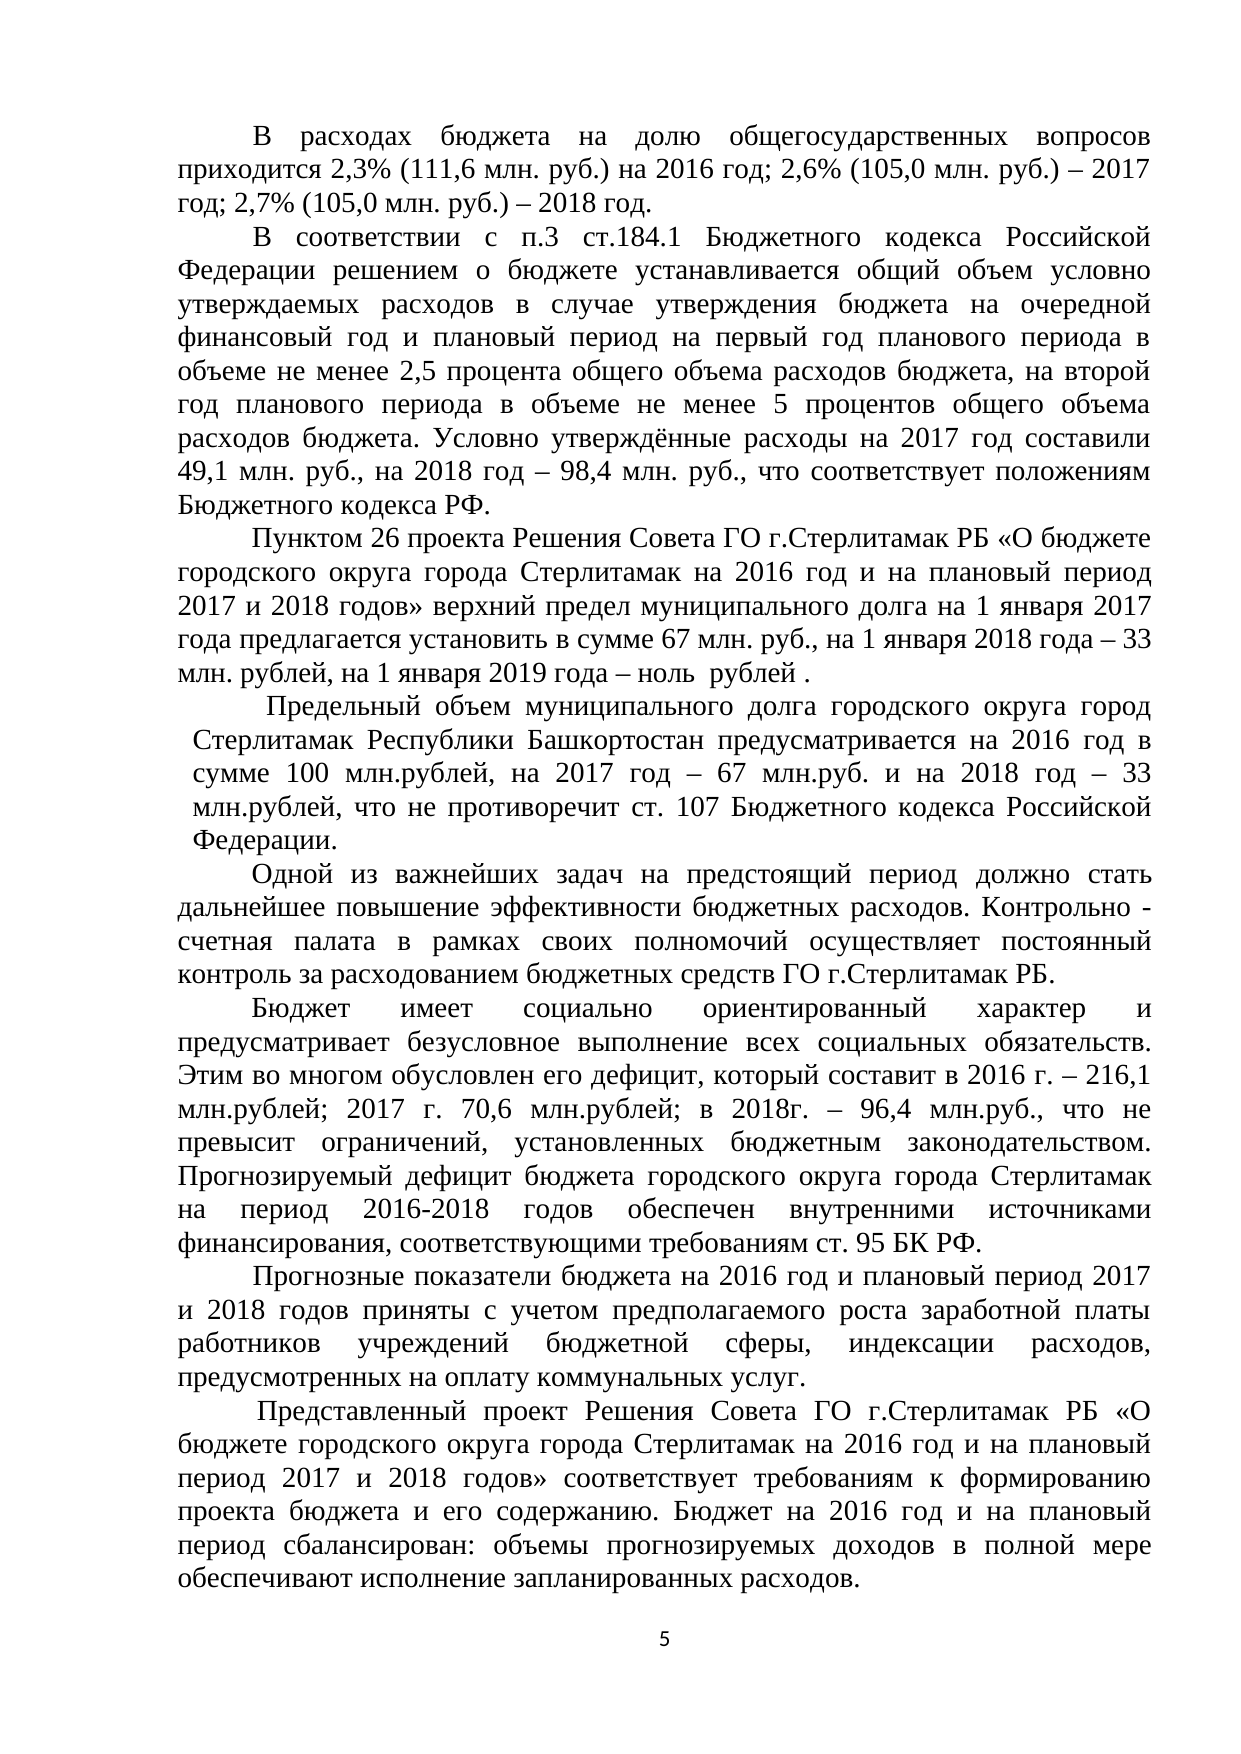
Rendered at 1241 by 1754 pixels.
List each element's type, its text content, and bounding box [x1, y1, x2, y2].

text В расходах бюджета на долю общегосударственных вопросов приходится 2,3% (111,6 млн. руб.) на 2016 год; 2,6% (105,0 млн. руб.) – 2017 год; 2,7% (105,0 млн. руб.) – 2018 год. [177, 118, 1152, 219]
text Предельный объем муниципального долга городского округа город Стерлитамак Республики Башкортостан предусматривается на 2016 год в сумме 100 млн.рублей, на 2017 год – 67 млн.руб. и на 2018 год – 33 млн.рублей, что не противоречит ст. 107 Бюджетного кодекса Российской Федерации. [192, 688, 1152, 856]
text Бюджет имеет социально ориентированный характер и предусматривает безусловное выполнение всех социальных обязательств. Этим во многом обусловлен его дефицит, который составит в . – 216,1 млн.рублей; . 70,6 млн.рублей; в 2018г. – 96,4 млн.руб., что не превысит ограничений, установленных бюджетным законодательством. Прогнозируемый дефицит бюджета городского округа города Стерлитамак на период 2016-2018 годов обеспечен внутренними источниками финансирования, соответствующими требованиям ст. 95 БК РФ. [177, 990, 1152, 1258]
text Представленный проект Решения Совета ГО г.Стерлитамак РБ «О бюджете городского округа города Стерлитамак на 2016 год и на плановый период 2017 и 2018 годов» соответствует требованиям к формированию проекта бюджета и его содержанию. Бюджет на 2016 год и на плановый период сбалансирован: объемы прогнозируемых доходов в полной мере обеспечивают исполнение запланированных расходов. [177, 1393, 1152, 1594]
text Прогнозные показатели бюджета на 2016 год и плановый период 2017 и 2018 годов приняты с учетом предполагаемого роста заработной платы работников учреждений бюджетной сферы, индексации расходов, предусмотренных на оплату коммунальных услуг. [177, 1258, 1152, 1393]
text В соответствии с п.3 ст.184.1 Бюджетного кодекса Российской Федерации решением о бюджете устанавливается общий объем условно утверждаемых расходов в случае утверждения бюджета на очередной финансовый год и плановый период на первый год планового периода в объеме не менее 2,5 процента общего объема расходов бюджета, на второй год планового периода в объеме не менее 5 процентов общего объема расходов бюджета. Условно утверждённые расходы на 2017 год составили 49,1 млн. руб., на 2018 год – 98,4 млн. руб., что соответствует положениям Бюджетного кодекса РФ. [177, 219, 1152, 521]
text Пунктом 26 проекта Решения Совета ГО г.Стерлитамак РБ «О бюджете городского округа города Стерлитамак на 2016 год и на плановый период 2017 и 2018 годов» верхний предел муниципального долга на 1 января 2017 года предлагается установить в сумме 67 млн. руб., на 1 января 2018 года – 33 млн. рублей, на 1 января 2019 года – ноль рублей . [177, 521, 1152, 688]
text Одной из важнейших задач на предстоящий период должно стать дальнейшее повышение эффективности бюджетных расходов. Контрольно -счетная палата в рамках своих полномочий осуществляет постоянный контроль за расходованием бюджетных средств ГО г.Стерлитамак РБ. [177, 856, 1152, 990]
